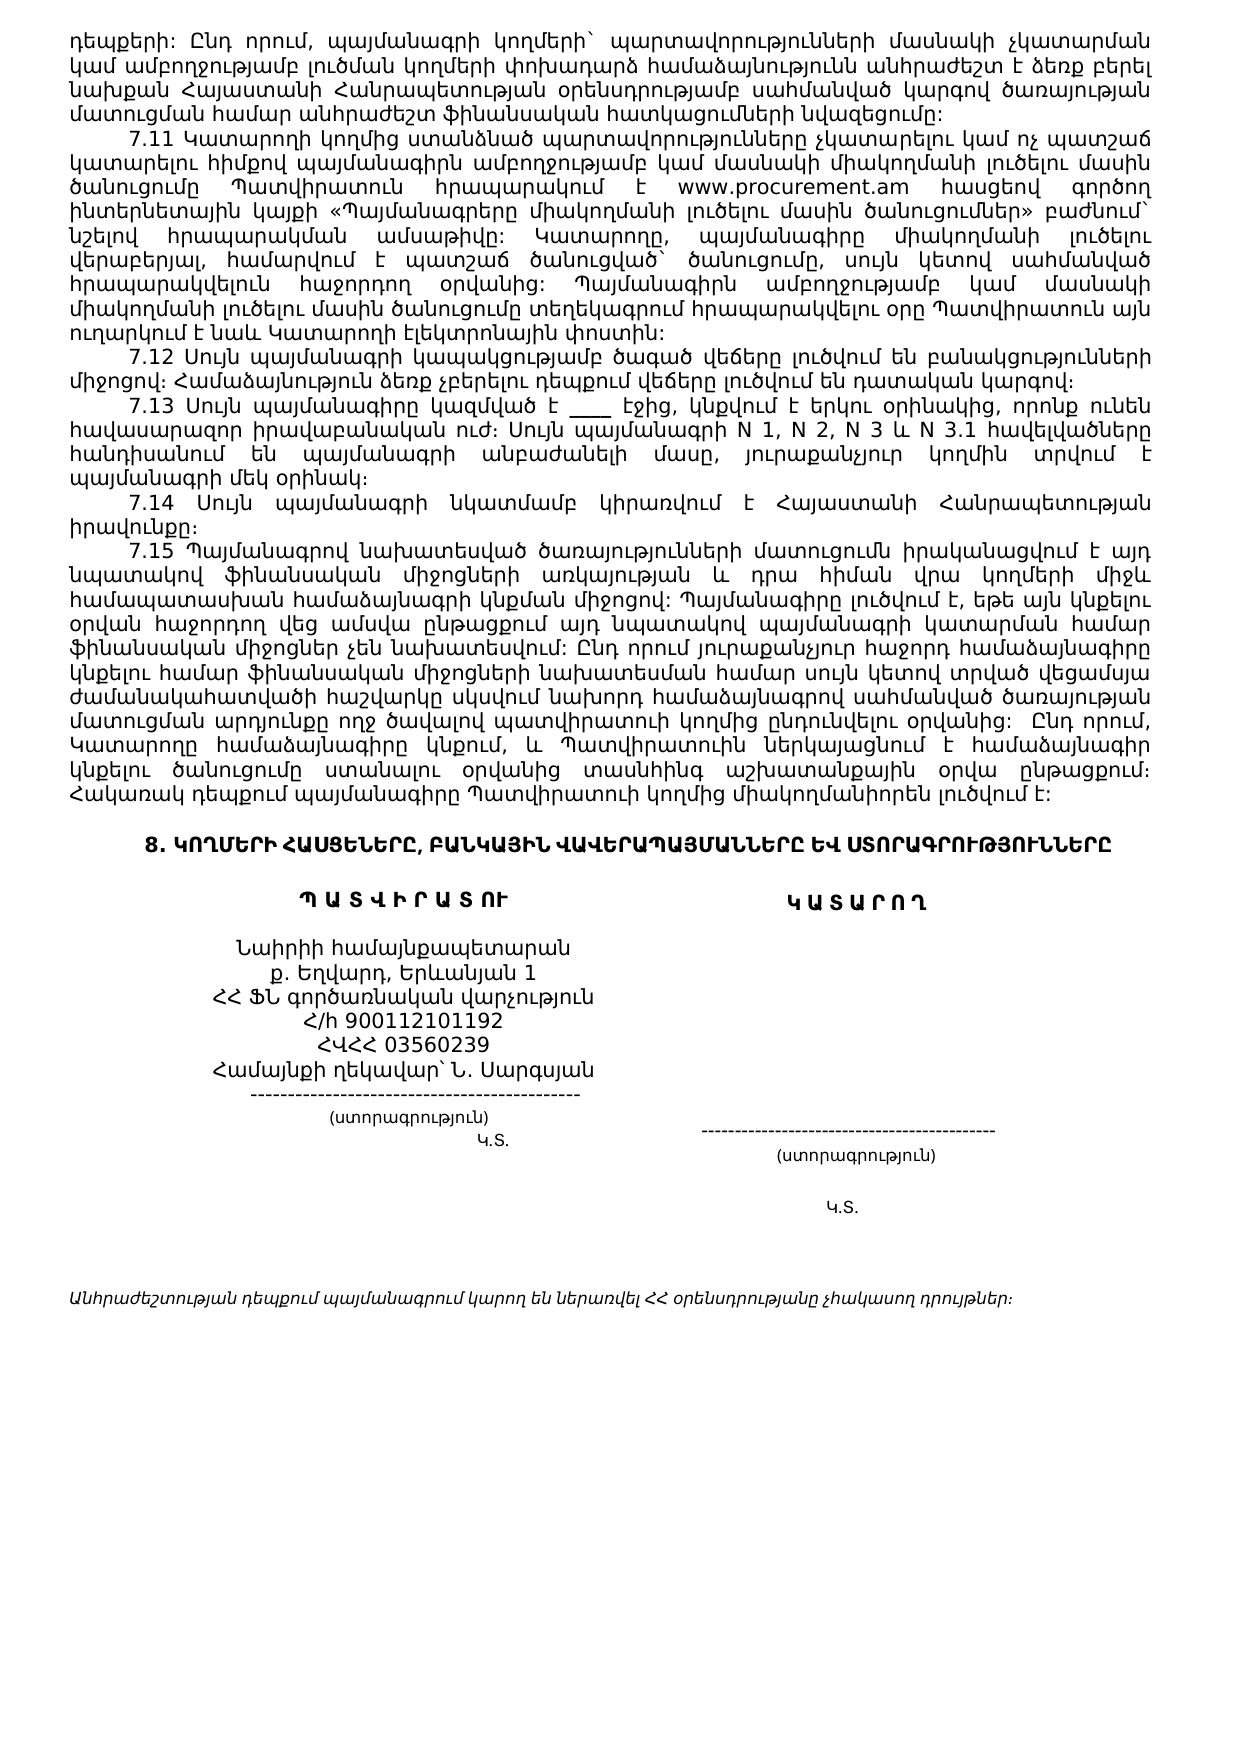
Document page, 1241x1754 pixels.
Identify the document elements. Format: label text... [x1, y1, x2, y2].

text 7.13 Սույն պայմանագիրը կազմված է ____ էջից, կնքվում է երկու օրինակից, որոնք ունեն հավասարազոր իրավաբանական ուժ։ Սույն պայմանագրի N 1, N 2, N 3 և N 3.1 հավելվածները հանդիսանում են պայմանագրի անբաժանելի մասը, յուրաքանչյուր կողմին տրվում է պայմանագրի մեկ օրինակ։ [69, 394, 1152, 491]
text 7.15 Պայմանագրով նախատեսված ծառայությունների մատուցումն իրականացվում է այդ նպատակով ֆինանսական միջոցների առկայության և դրա հիման վրա կողմերի միջև համապատասխան համաձայնագրի կնքման միջոցով: Պայմանագիրը լուծվում է, եթե այն կնքելու օրվան հաջորդող վեց ամսվա ընթացքում այդ նպատակով պայմանագրի կատարման համար ֆինանսական միջոցներ չեն նախատեսվում: Ընդ որում յուրաքանչյուր հաջորդ համաձայնագիրը կնքելու համար ֆինանսական միջոցների նախատեսման համար սույն կետով տրված վեցամսյա ժամանակահատվածի հաշվարկը սկսվում նախորդ համաձայնագրով սահմանված ծառայության մատուցման արդյունքը ողջ ծավալով պատվիրատուի կողմից ընդունվելու օրվանից: Ընդ որում, Կատարողը համաձայնագիրը կնքում, և Պատվիրատուին ներկայացնում է համաձայնագիր կնքելու ծանուցումը ստանալու օրվանից տասնհինգ աշխատանքային օրվա ընթացքում։ Հակառակ դեպքում պայմանագիրը Պատվիրատուի կողմից միակողմանիորեն լուծվում է: [69, 539, 1152, 806]
table_header Կ Ա Տ Ա Ր Ո Ղ -------------------------------------------- (ստորագրություն) Կ.Տ. [641, 888, 1071, 1287]
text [69, 29, 1152, 127]
text 7.14 Սույն պայմանագրի նկատմամբ կիրառվում է Հայաստանի Հանրապետության իրավունքը։ [69, 491, 1152, 539]
table_header Պ Ա Տ Վ Ի Ր Ա Տ ՈՒ Նաիրիի համայնքապետարան ք․ Եղվարդ, Երևանյան 1 ՀՀ ՖՆ գործառնական վարչություն Հ/հ 900112101192 ՀՎՀՀ 03560239 Համայնքի ղեկավար՝ Ն․ Սարգսյան -------------------------------------------- (ստորագրություն) Կ.Տ. [166, 888, 641, 1287]
text 7.12 Սույն պայմանագրի կապակցությամբ ծագած վեճերը լուծվում են բանակցությունների միջոցով։ Համաձայնություն ձեռք չբերելու դեպքում վեճերը լուծվում են դատական կարգով։ [69, 345, 1152, 394]
text 8. ԿՈՂՄԵՐԻ ՀԱՍՑԵՆԵՐԸ, ԲԱՆԿԱՅԻՆ ՎԱՎԵՐԱՊԱՅՄԱՆՆԵՐԸ ԵՎ ՍՏՈՐԱԳՐՈՒԹՅՈՒՆՆԵՐԸ [69, 831, 1152, 859]
text Անհրաժեշտության դեպքում պայմանագրում կարող են ներառվել ՀՀ օրենսդրությանը չհակասող դրույթներ։ [69, 1287, 1152, 1309]
text 7.11 Կատարողի կողմից ստանձնած պարտավորությունները չկատարելու կամ ոչ պատշաճ կատարելու հիմքով պայմանագիրն ամբողջությամբ կամ մասնակի միակողմանի լուծելու մասին ծանուցումը Պատվիրատուն հրապարակում է www.procurement.am հասցեով գործող ինտերնետային կայքի «Պայմանագրերը միակողմանի լուծելու մասին ծանուցումներ» բաժնում` նշելով հրապարակման ամսաթիվը: Կատարողը, պայմանագիրը միակողմանի լուծելու վերաբերյալ, համարվում է պատշաճ ծանուցված` ծանուցումը, սույն կետով սահմանված հրապարակվելուն հաջորդող օրվանից: Պայմանագիրն ամբողջությամբ կամ մասնակի միակողմանի լուծելու մասին ծանուցումը տեղեկագրում հրապարակվելու օրը Պատվիրատուն այն ուղարկում է նաև Կատարողի էլեկտրոնային փոստին: [69, 127, 1152, 345]
